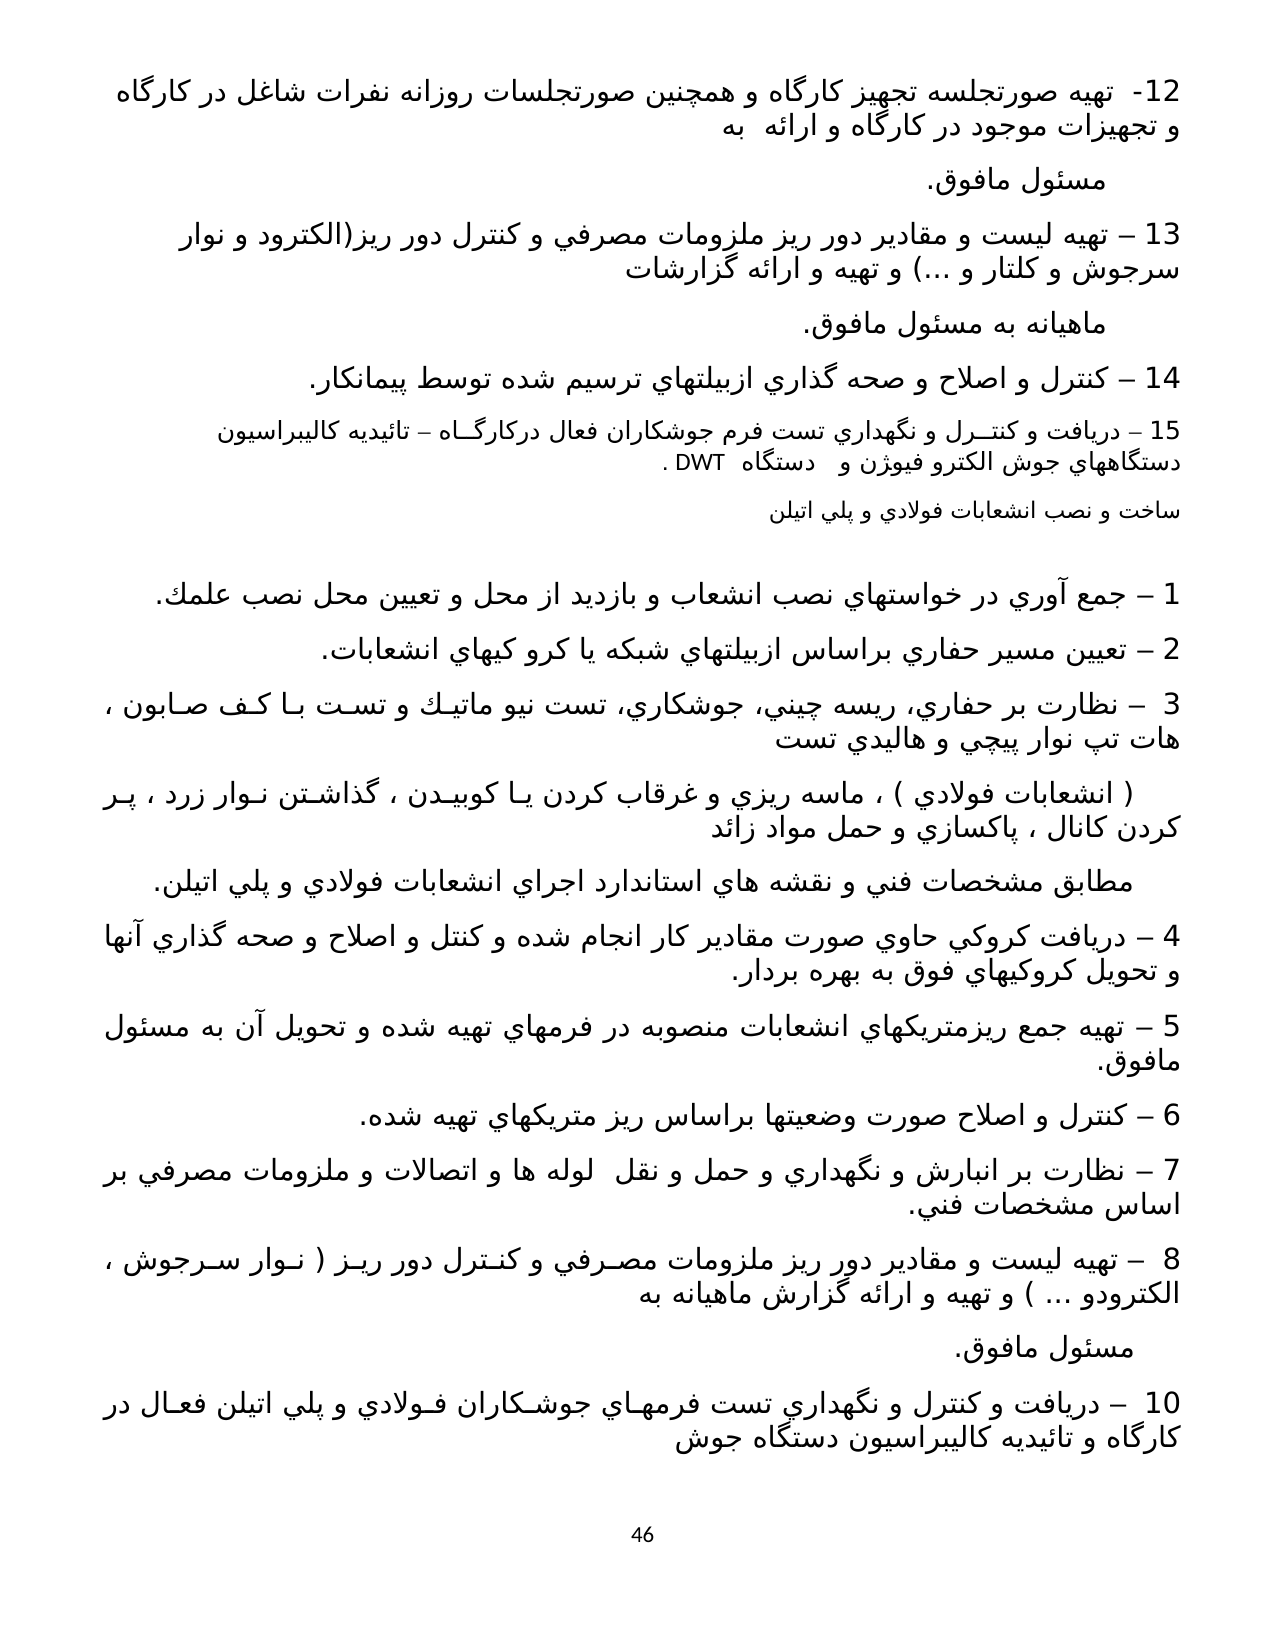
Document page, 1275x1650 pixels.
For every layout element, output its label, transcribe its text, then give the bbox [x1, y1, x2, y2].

text 13 – تهيه ليست و مقادير دور ريز ملزومات مصرفي و كنترل دور ريز(الكترود و نوار سرجوش و كلتار و ...) و تهيه و ارائه گزارشات [103, 217, 1181, 286]
text ماهيانه به مسئول مافوق. [103, 306, 1181, 340]
text 8 – تهيه ليست و مقادير دور ريز ملزومات مصرفي و كنترل دور ريز ( نوار سرجوش ، الكترودو ... ) و تهيه و ارائه گزارش ماهيانه به [103, 1242, 1181, 1310]
text 7 – نظارت بر انبارش و نگهداري و حمل و نقل لوله ها و اتصالات و ملزومات مصرفي بر اساس مشخصات فني. [103, 1153, 1181, 1221]
text مسئول مافوق. [103, 1331, 1181, 1365]
text 3 – نظارت بر حفاري، ريسه چيني، جوشكاري، تست نيو ماتيك و تست با كف صابون ، هات تپ نوار پيچي و هاليدي تست [103, 687, 1181, 755]
text 1 – جمع آوري در خواستهاي نصب انشعاب و بازديد از محل و تعيين محل نصب علمك. [103, 577, 1181, 611]
text 14 – كنترل و اصلاح و صحه گذاري ازبيلتهاي ترسيم شده توسط پيمانكار. [103, 361, 1181, 396]
text مطابق مشخصات فني و نقشه هاي استاندارد اجراي انشعابات فولادي و پلي اتيلن. [103, 865, 1181, 899]
text مسئول مافوق. [103, 163, 1181, 197]
text 15 – دريافت و كنتــرل و نگهداري تست فرم جوشكاران فعال دركارگــاه – تائيديه كاليبراسيون دستگاههاي جوش الكترو فيو‍‍ژن و دستگاه DWT . [103, 416, 1181, 476]
text 6 – كنترل و اصلاح صورت وضعيتها براساس ريز متريكهاي تهيه شده. [103, 1098, 1181, 1132]
text 5 – تهيه جمع ريزمتريكهاي انشعابات منصوبه در فرمهاي تهيه شده و تحويل آن به مسئول مافوق. [103, 1008, 1181, 1077]
text ( انشعابات فولادي ) ، ماسه ريزي و غرقاب كردن يا كوبيدن ، گذاشتن نوار زرد ، پر كردن كانال ، پاكسازي و حمل مواد زائد [103, 776, 1181, 844]
text 4 – دريافت كروكي حاوي صورت مقادير كار انجام شده و كنتل و اصلاح و صحه گذاري آنها و تحويل كروكيهاي فوق به بهره بردار. [103, 919, 1181, 988]
text 10 – دريافت و كنترل و نگهداري تست فرمهاي جوشكاران فولادي و پلي اتيلن فعال در كارگاه و تائيديه كاليبراسيون دستگاه جوش [103, 1386, 1181, 1454]
text 12- تهيه صورتجلسه تجهيز كارگاه و همچنين صورتجلسات روزانه نفرات شاغل در كارگاه و تجهيزات موجود در كارگاه و ارائه به [103, 74, 1181, 142]
subtitle ساخت و نصب انشعابات فولادي و پلي اتيلن [103, 497, 1181, 524]
text 2 – تعيين مسير حفاري براساس ازبيلتهاي شبكه يا كرو كيهاي انشعابات. [103, 632, 1181, 666]
